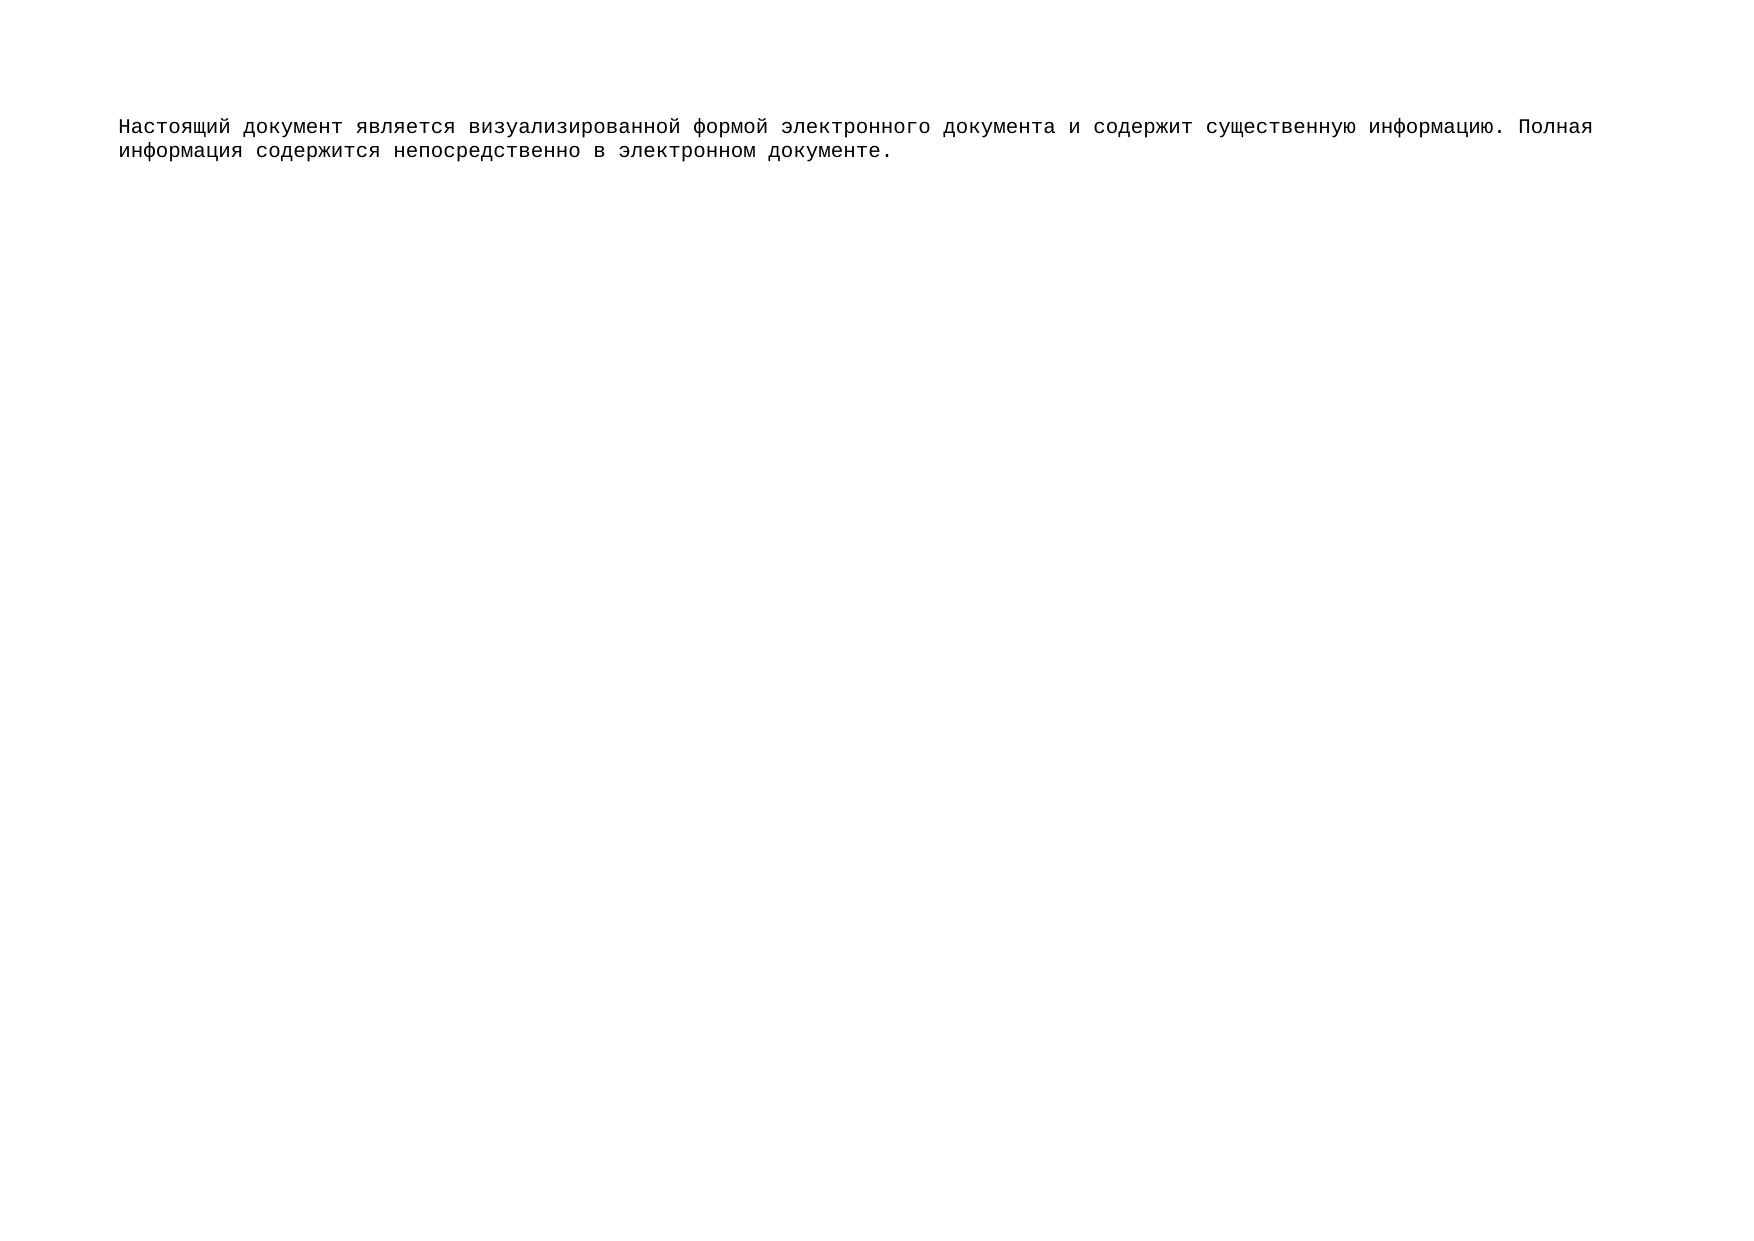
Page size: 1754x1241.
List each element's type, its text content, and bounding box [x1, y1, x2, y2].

text Настоящий документ является визуализированной формой электронного документа и содержит существенную информацию. Полная информация содержится непосредственно в электронном документе. [118, 116, 1636, 163]
